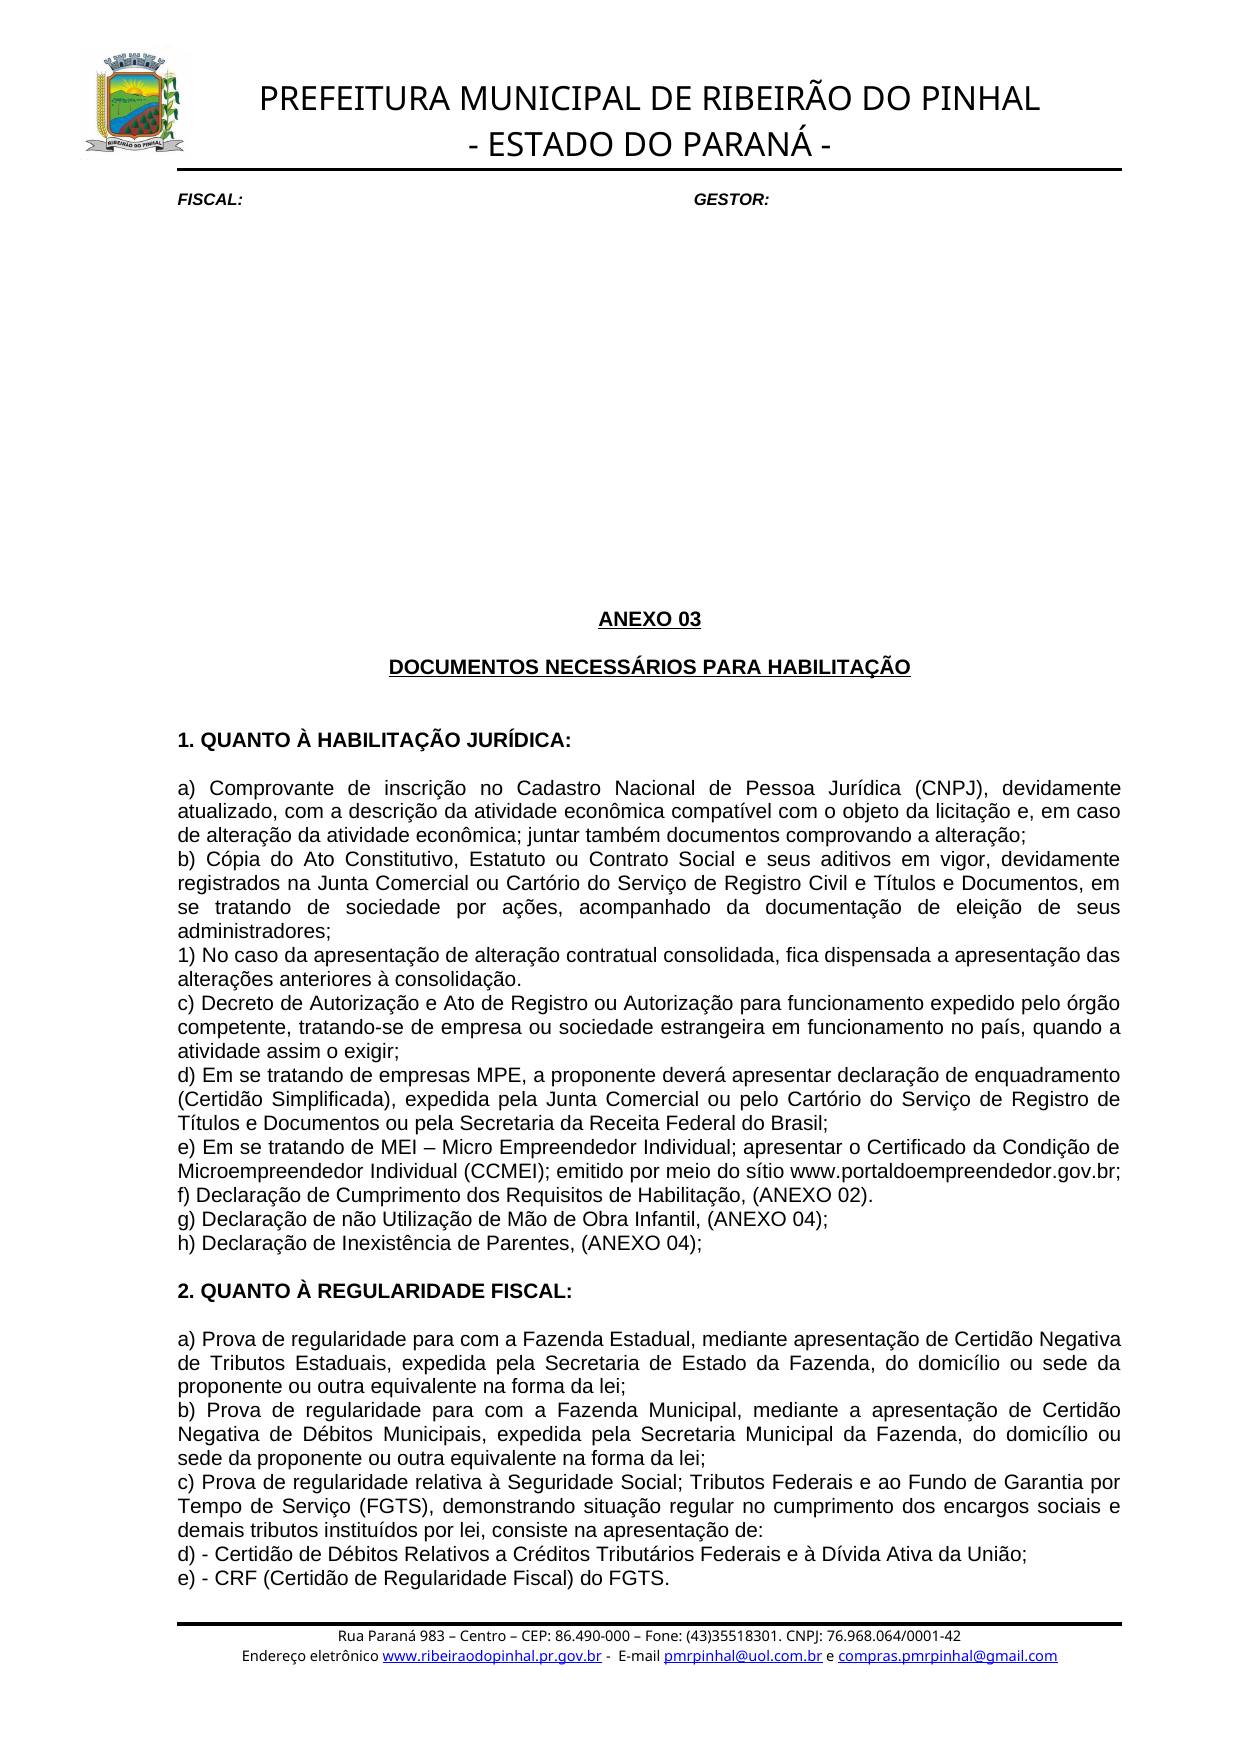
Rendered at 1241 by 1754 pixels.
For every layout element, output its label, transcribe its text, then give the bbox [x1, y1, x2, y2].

text g) Declaração de não Utilização de Mão de Obra Infantil, (ANEXO 04); [177, 1207, 1122, 1231]
text e) Em se tratando de MEI – Micro Empreendedor Individual; apresentar o Certificado da Condição de Microempreendedor Individual (CCMEI); emitido por meio do sítio www.portaldoempreendedor.gov.br; f) Declaração de Cumprimento dos Requisitos de Habilitação, (ANEXO 02). [177, 1135, 1122, 1207]
text 1) No caso da apresentação de alteração contratual consolidada, fica dispensada a apresentação das alterações anteriores à consolidação. [177, 943, 1122, 991]
text d) - Certidão de Débitos Relativos a Créditos Tributários Federais e à Dívida Ativa da União; [177, 1542, 1122, 1566]
text e) - CRF (Certidão de Regularidade Fiscal) do FGTS. [177, 1566, 1122, 1590]
text a) Prova de regularidade para com a Fazenda Estadual, mediante apresentação de Certidão Negativa de Tributos Estaduais, expedida pela Secretaria de Estado da Fazenda, do domicílio ou sede da proponente ou outra equivalente na forma da lei; [177, 1326, 1122, 1398]
text a) Comprovante de inscrição no Cadastro Nacional de Pessoa Jurídica (CNPJ), devidamente atualizado, com a descrição da atividade econômica compatível com o objeto da licitação e, em caso de alteração da atividade econômica; juntar também documentos comprovando a alteração; [177, 775, 1122, 847]
text b) Cópia do Ato Constitutivo, Estatuto ou Contrato Social e seus aditivos em vigor, devidamente registrados na Junta Comercial ou Cartório do Serviço de Registro Civil e Títulos e Documentos, em se tratando de sociedade por ações, acompanhado da documentação de eleição de seus administradores; [177, 847, 1122, 943]
text h) Declaração de Inexistência de Parentes, (ANEXO 04); [177, 1231, 1122, 1254]
text c) Prova de regularidade relativa à Seguridade Social; Tributos Federais e ao Fundo de Garantia por Tempo de Serviço (FGTS), demonstrando situação regular no cumprimento dos encargos sociais e demais tributos instituídos por lei, consiste na apresentação de: [177, 1470, 1122, 1542]
picture [79, 45, 192, 160]
text c) Decreto de Autorização e Ato de Registro ou Autorização para funcionamento expedido pelo órgão competente, tratando-se de empresa ou sociedade estrangeira em funcionamento no país, quando a atividade assim o exigir; [177, 991, 1122, 1063]
text d) Em se tratando de empresas MPE, a proponente deverá apresentar declaração de enquadramento (Certidão Simplificada), expedida pela Junta Comercial ou pelo Cartório do Serviço de Registro de Títulos e Documentos ou pela Secretaria da Receita Federal do Brasil; [177, 1063, 1122, 1135]
text ANEXO 03 [353, 607, 946, 631]
text DOCUMENTOS NECESSÁRIOS PARA HABILITAÇÃO [353, 655, 946, 679]
text 1. QUANTO À HABILITAÇÃO JURÍDICA: [177, 727, 1122, 751]
text FISCAL: GESTOR: [177, 190, 1122, 209]
text 2. QUANTO À REGULARIDADE FISCAL: [177, 1278, 1122, 1302]
text b) Prova de regularidade para com a Fazenda Municipal, mediante a apresentação de Certidão Negativa de Débitos Municipais, expedida pela Secretaria Municipal da Fazenda, do domicílio ou sede da proponente ou outra equivalente na forma da lei; [177, 1398, 1122, 1470]
